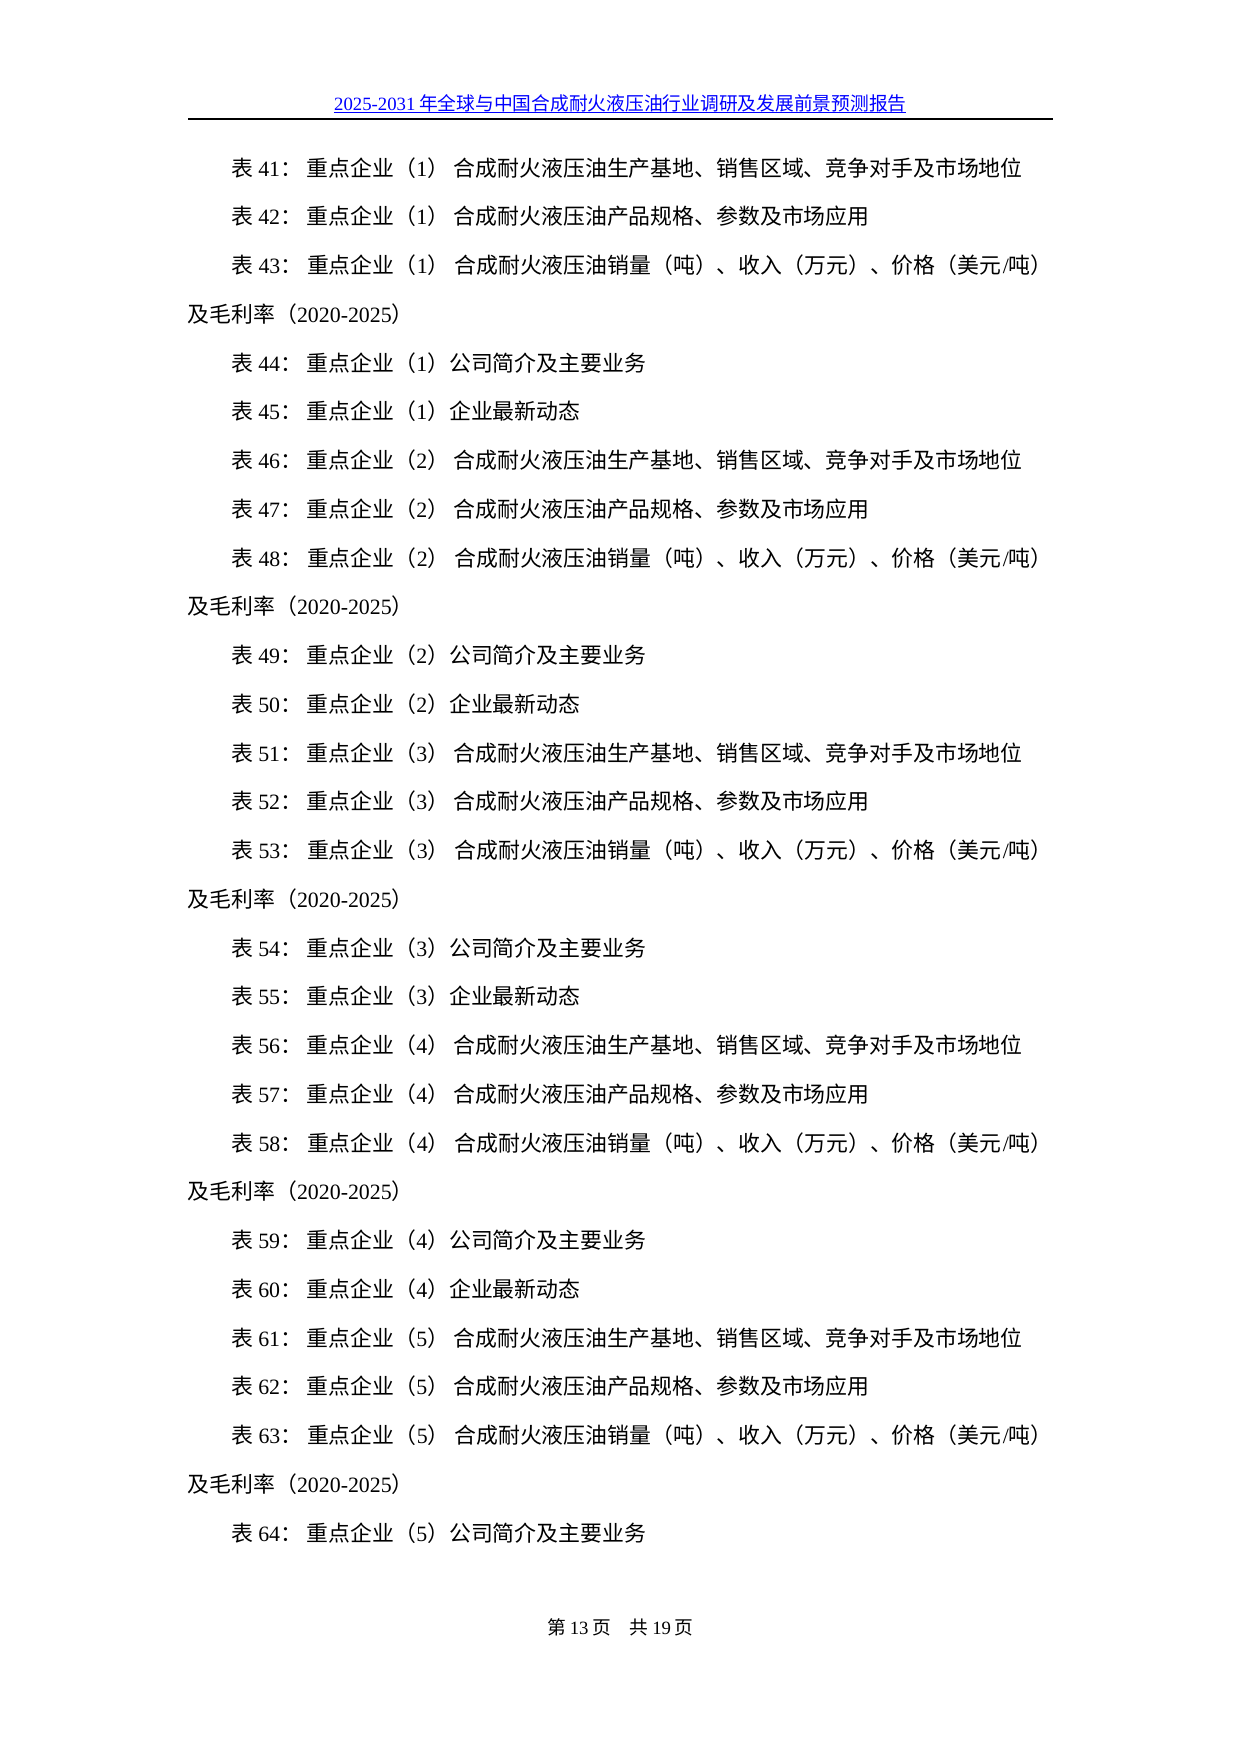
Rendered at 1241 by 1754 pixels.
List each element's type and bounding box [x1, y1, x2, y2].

text [187, 150, 1053, 1548]
